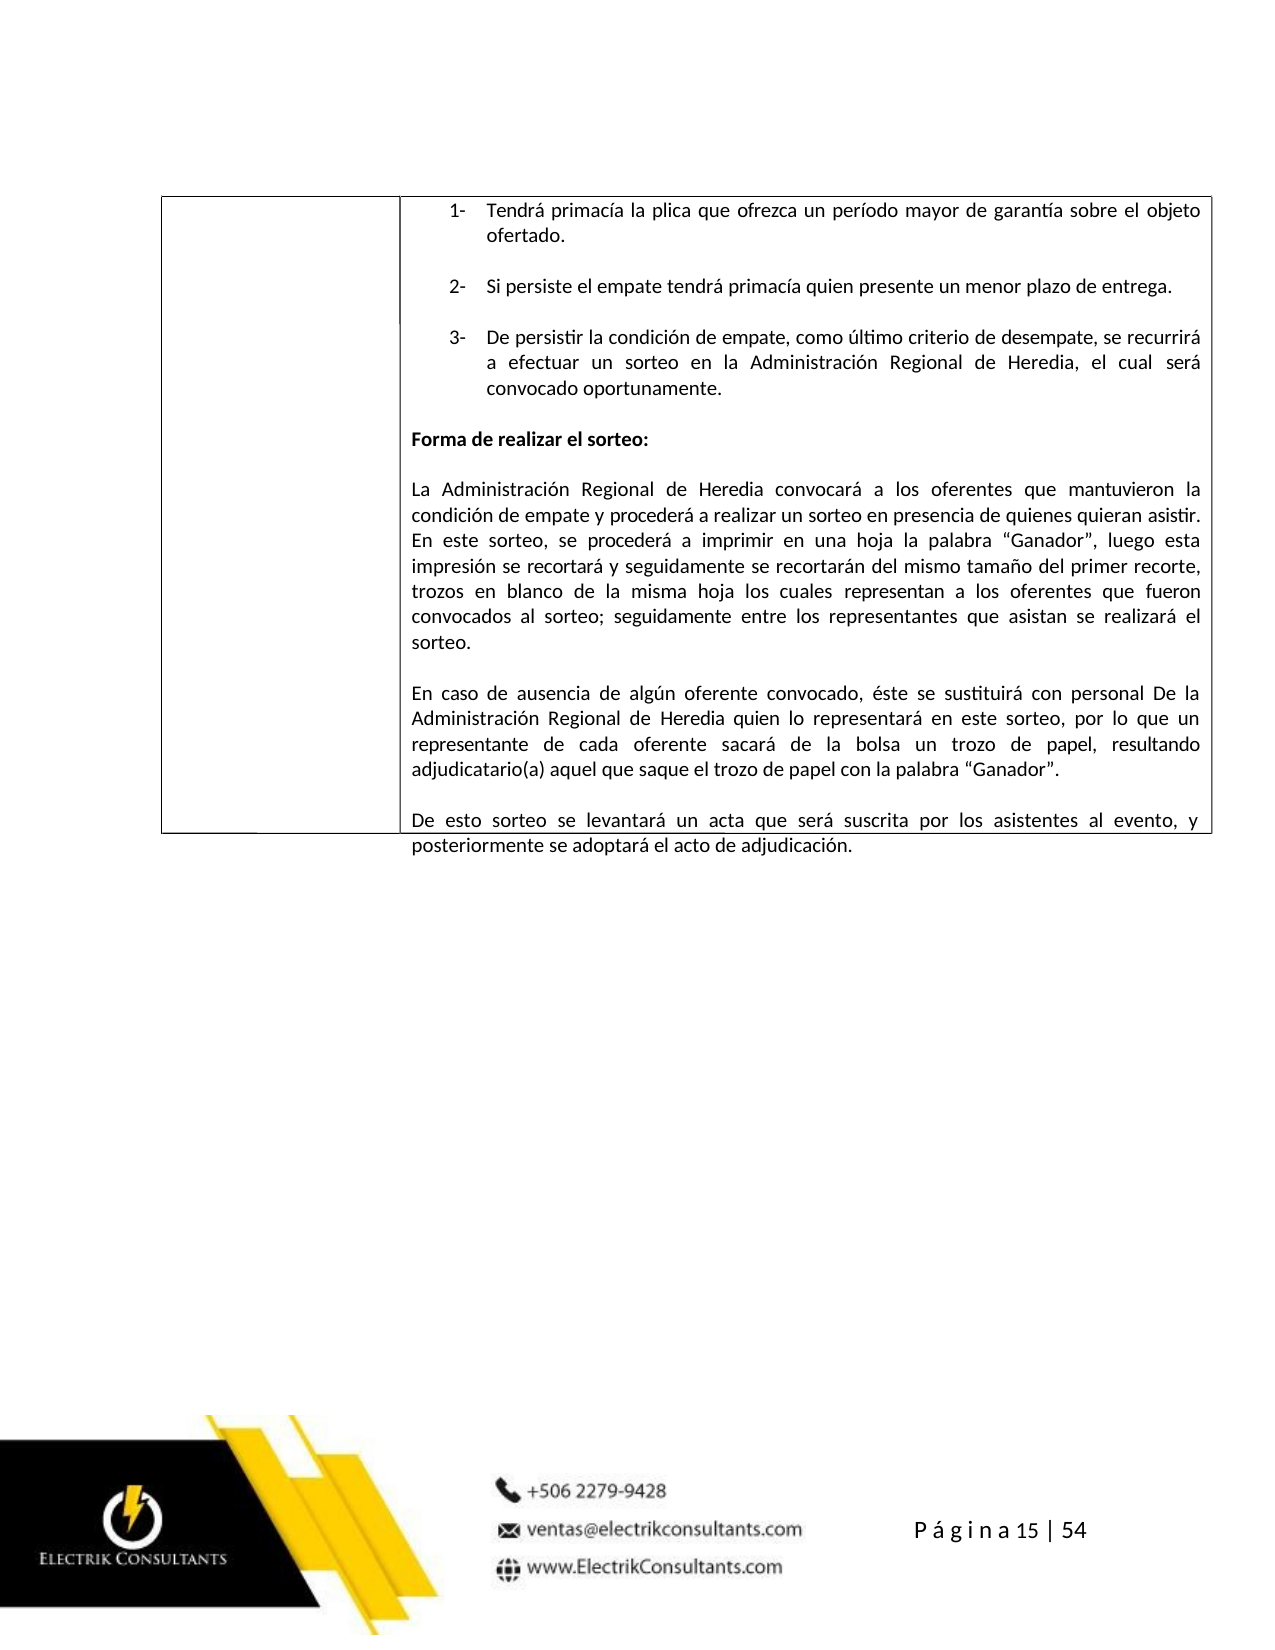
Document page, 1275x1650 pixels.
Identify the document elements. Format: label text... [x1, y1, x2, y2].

list Si persiste el empate tendrá primacía quien presente un menor plazo de entrega. [449, 273, 1254, 298]
text En caso de ausencia de algún oferente convocado, éste se sustituirá con personal De la Administración Regional de Heredia quien lo representará en este sorteo, por lo que un representante de cada oferente sacará de la bolsa un trozo de papel, resultando adjudicatario(a) aquel que saque el trozo de papel con la palabra “Ganador”. [411, 680, 1201, 782]
picture [0, 1415, 807, 1635]
subtitle Forma de realizar el sorteo: [411, 426, 1254, 451]
text La Administración Regional de Heredia convocará a los oferentes que mantuvieron la condición de empate y procederá a realizar un sorteo en presencia de quienes quieran asistir. En este sorteo, se procederá a imprimir en una hoja la palabra “Ganador”, luego esta impresión se recortará y seguidamente se recortarán del mismo tamaño del primer recorte, trozos en blanco de la misma hoja los cuales representan a los oferentes que fueron convocados al sorteo; seguidamente entre los representantes que asistan se realizará el sorteo. [411, 477, 1201, 654]
list Tendrá primacía la plica que ofrezca un período mayor de garantía sobre el objeto ofertado. [449, 197, 1200, 248]
text De esto sorteo se levantará un acta que será suscrita por los asistentes al evento, y posteriormente se adoptará el acto de adjudicación. [411, 807, 1200, 858]
list De persistir la condición de empate, como último criterio de desempate, se recurrirá a efectuar un sorteo en la Administración Regional de Heredia, el cual será convocado oportunamente. [449, 324, 1201, 400]
